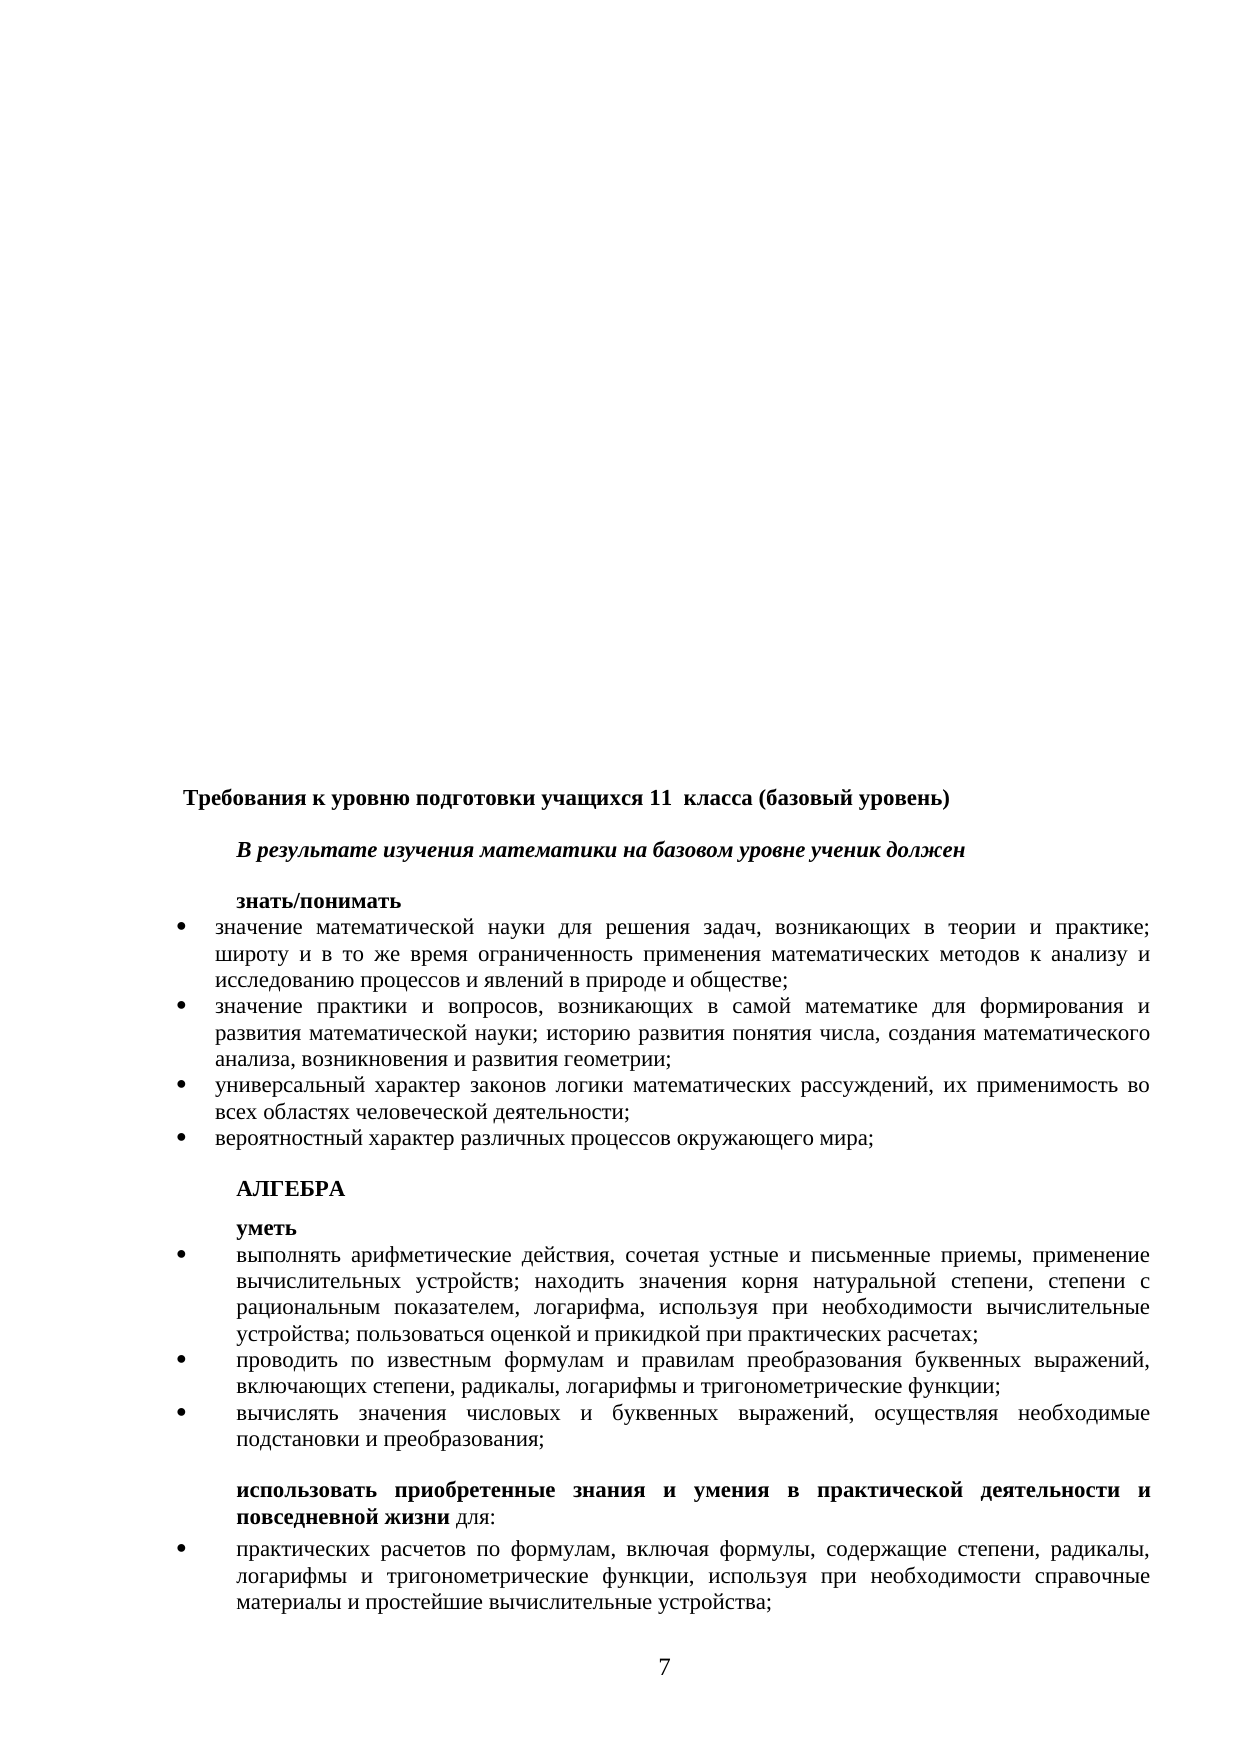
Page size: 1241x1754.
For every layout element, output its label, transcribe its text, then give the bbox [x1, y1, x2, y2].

text уметь [177, 1214, 1152, 1241]
text Требования к уровню подготовки учащихся 11 класса (базовый уровень) [177, 784, 1152, 811]
text знать/понимать [177, 887, 1152, 913]
list вероятностный характер различных процессов окружающего мира; [177, 1124, 1152, 1151]
list проводить по известным формулам и правилам преобразования буквенных выражений, включающих степени, радикалы, логарифмы и тригонометрические функции; [177, 1346, 1152, 1399]
text В результате изучения математики на базовом уровне ученик должен [177, 836, 1152, 862]
list вычислять значения числовых и буквенных выражений, осуществляя необходимые подстановки и преобразования; [177, 1399, 1152, 1452]
text использовать приобретенные знания и умения в практической деятельности и повседневной жизни для: [236, 1477, 1152, 1529]
list практических расчетов по формулам, включая формулы, содержащие степени, радикалы, логарифмы и тригонометрические функции, используя при необходимости справочные материалы и простейшие вычислительные устройства; [177, 1536, 1152, 1614]
list универсальный характер законов логики математических рассуждений, их применимость во всех областях человеческой деятельности; [177, 1071, 1152, 1124]
text Алгебра [236, 1176, 1152, 1202]
list выполнять арифметические действия, сочетая устные и письменные приемы, применение вычислительных устройств; находить значения корня натуральной степени, степени с рациональным показателем, логарифма, используя при необходимости вычислительные устройства; пользоваться оценкой и прикидкой при практических расчетах; [177, 1241, 1152, 1346]
list значение практики и вопросов, возникающих в самой математике для формирования и развития математической науки; историю развития понятия числа, создания математического анализа, возникновения и развития геометрии; [177, 992, 1152, 1071]
list значение математической науки для решения задач, возникающих в теории и практике; широту и в то же время ограниченность применения математических методов к анализу и исследованию процессов и явлений в природе и обществе; [177, 913, 1152, 992]
